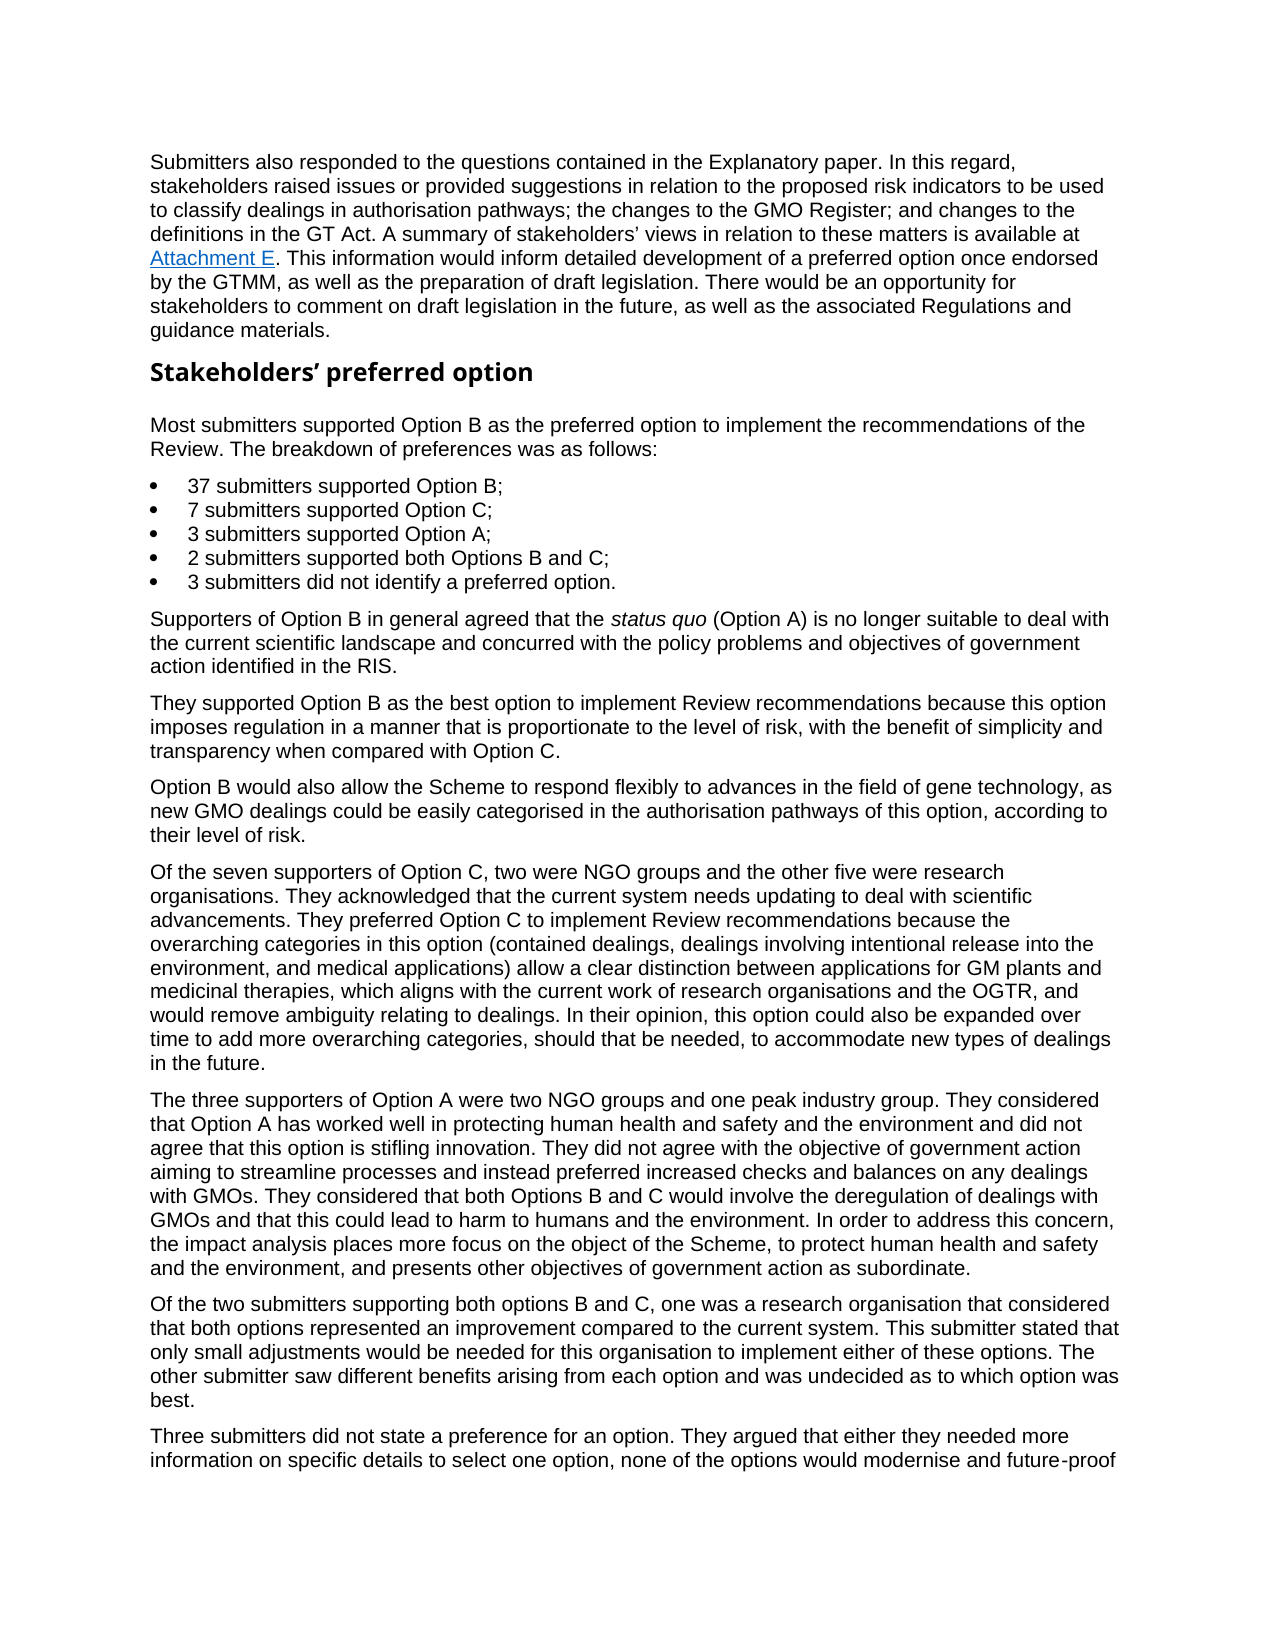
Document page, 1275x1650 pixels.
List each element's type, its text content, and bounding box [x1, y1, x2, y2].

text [150, 1424, 1125, 1472]
text Submitters also responded to the questions contained in the Explanatory paper. In this regard, stakeholders raised issues or provided suggestions in relation to the proposed risk indicators to be used to classify dealings in authorisation pathways; the changes to the GMO Register; and changes to the definitions in the GT Act. A summary of stakeholders’ views in relation to these matters is available at Attachment E. This information would inform detailed development of a preferred option once endorsed by the GTMM, as well as the preparation of draft legislation. There would be an opportunity for stakeholders to comment on draft legislation in the future, as well as the associated Regulations and guidance materials. [150, 150, 1125, 342]
text The three supporters of Option A were two NGO groups and one peak industry group. They considered that Option A has worked well in protecting human health and safety and the environment and did not agree that this option is stifling innovation. They did not agree with the objective of government action aiming to streamline processes and instead preferred increased checks and balances on any dealings with GMOs. They considered that both Options B and C would involve the deregulation of dealings with GMOs and that this could lead to harm to humans and the environment. In order to address this concern, the impact analysis places more focus on the object of the Scheme, to protect human health and safety and the environment, and presents other objectives of government action as subordinate. [150, 1088, 1125, 1279]
list 2 submitters supported both Options B and C; [150, 546, 1125, 570]
subtitle Stakeholders’ preferred option [150, 354, 1125, 388]
list 37 submitters supported Option B; [150, 474, 1125, 498]
text They supported Option B as the best option to implement Review recommendations because this option imposes regulation in a manner that is proportionate to the level of risk, with the benefit of simplicity and transparency when compared with Option C. [150, 691, 1125, 763]
text Of the two submitters supporting both options B and C, one was a research organisation that considered that both options represented an improvement compared to the current system. This submitter stated that only small adjustments would be needed for this organisation to implement either of these options. The other submitter saw different benefits arising from each option and was undecided as to which option was best. [150, 1292, 1125, 1412]
text Option B would also allow the Scheme to respond flexibly to advances in the field of gene technology, as new GMO dealings could be easily categorised in the authorisation pathways of this option, according to their level of risk. [150, 775, 1125, 847]
text Supporters of Option B in general agreed that the status quo (Option A) is no longer suitable to deal with the current scientific landscape and concurred with the policy problems and objectives of government action identified in the RIS. [150, 606, 1125, 678]
list 7 submitters supported Option C; [150, 498, 1125, 522]
text Of the seven supporters of Option C, two were NGO groups and the other five were research organisations. They acknowledged that the current system needs updating to deal with scientific advancements. They preferred Option C to implement Review recommendations because the overarching categories in this option (contained dealings, dealings involving intentional release into the environment, and medical applications) allow a clear distinction between applications for GM plants and medicinal therapies, which aligns with the current work of research organisations and the OGTR, and would remove ambiguity relating to dealings. In their opinion, this option could also be expanded over time to add more overarching categories, should that be needed, to accommodate new types of dealings in the future. [150, 859, 1125, 1075]
list 3 submitters did not identify a preferred option. [150, 570, 1125, 594]
text Most submitters supported Option B as the preferred option to implement the recommendations of the Review. The breakdown of preferences was as follows: [150, 413, 1125, 461]
list 3 submitters supported Option A; [150, 522, 1125, 546]
